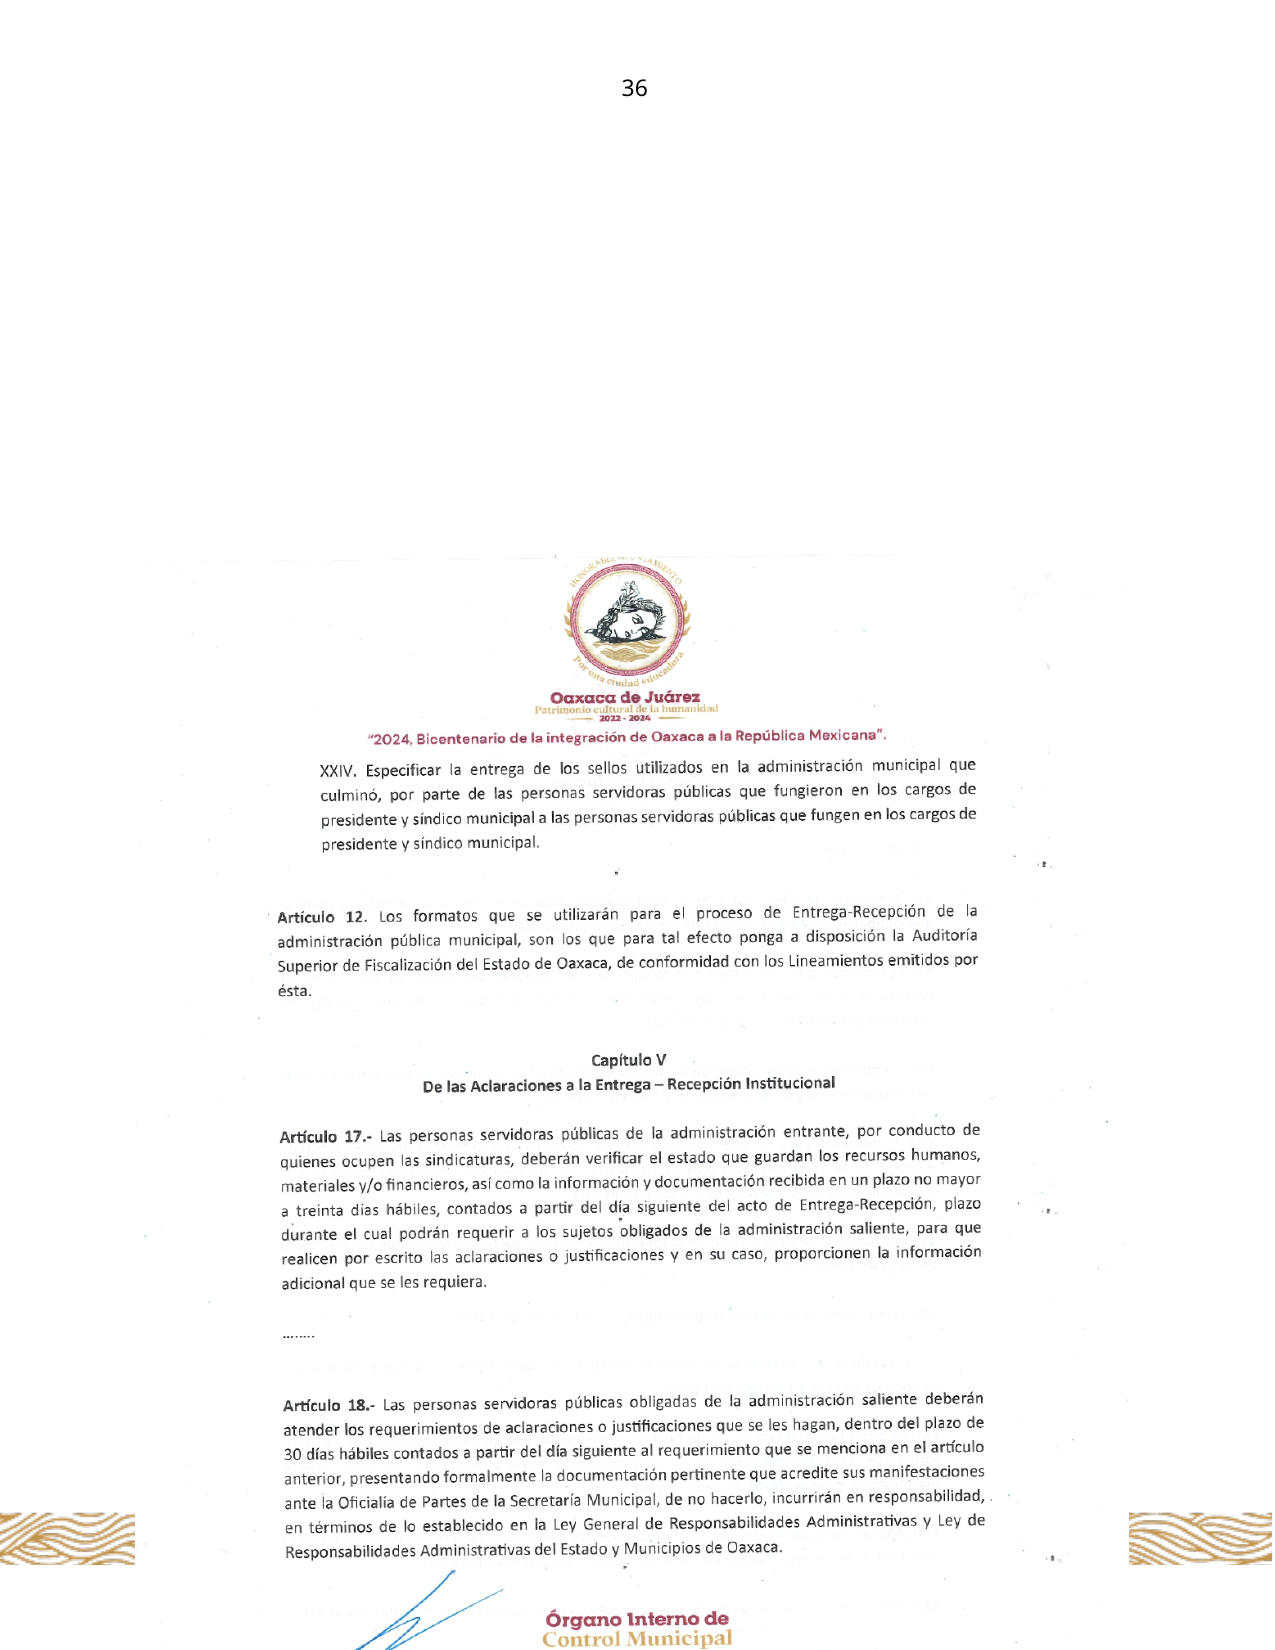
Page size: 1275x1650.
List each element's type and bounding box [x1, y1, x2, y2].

picture [136, 549, 1129, 1650]
